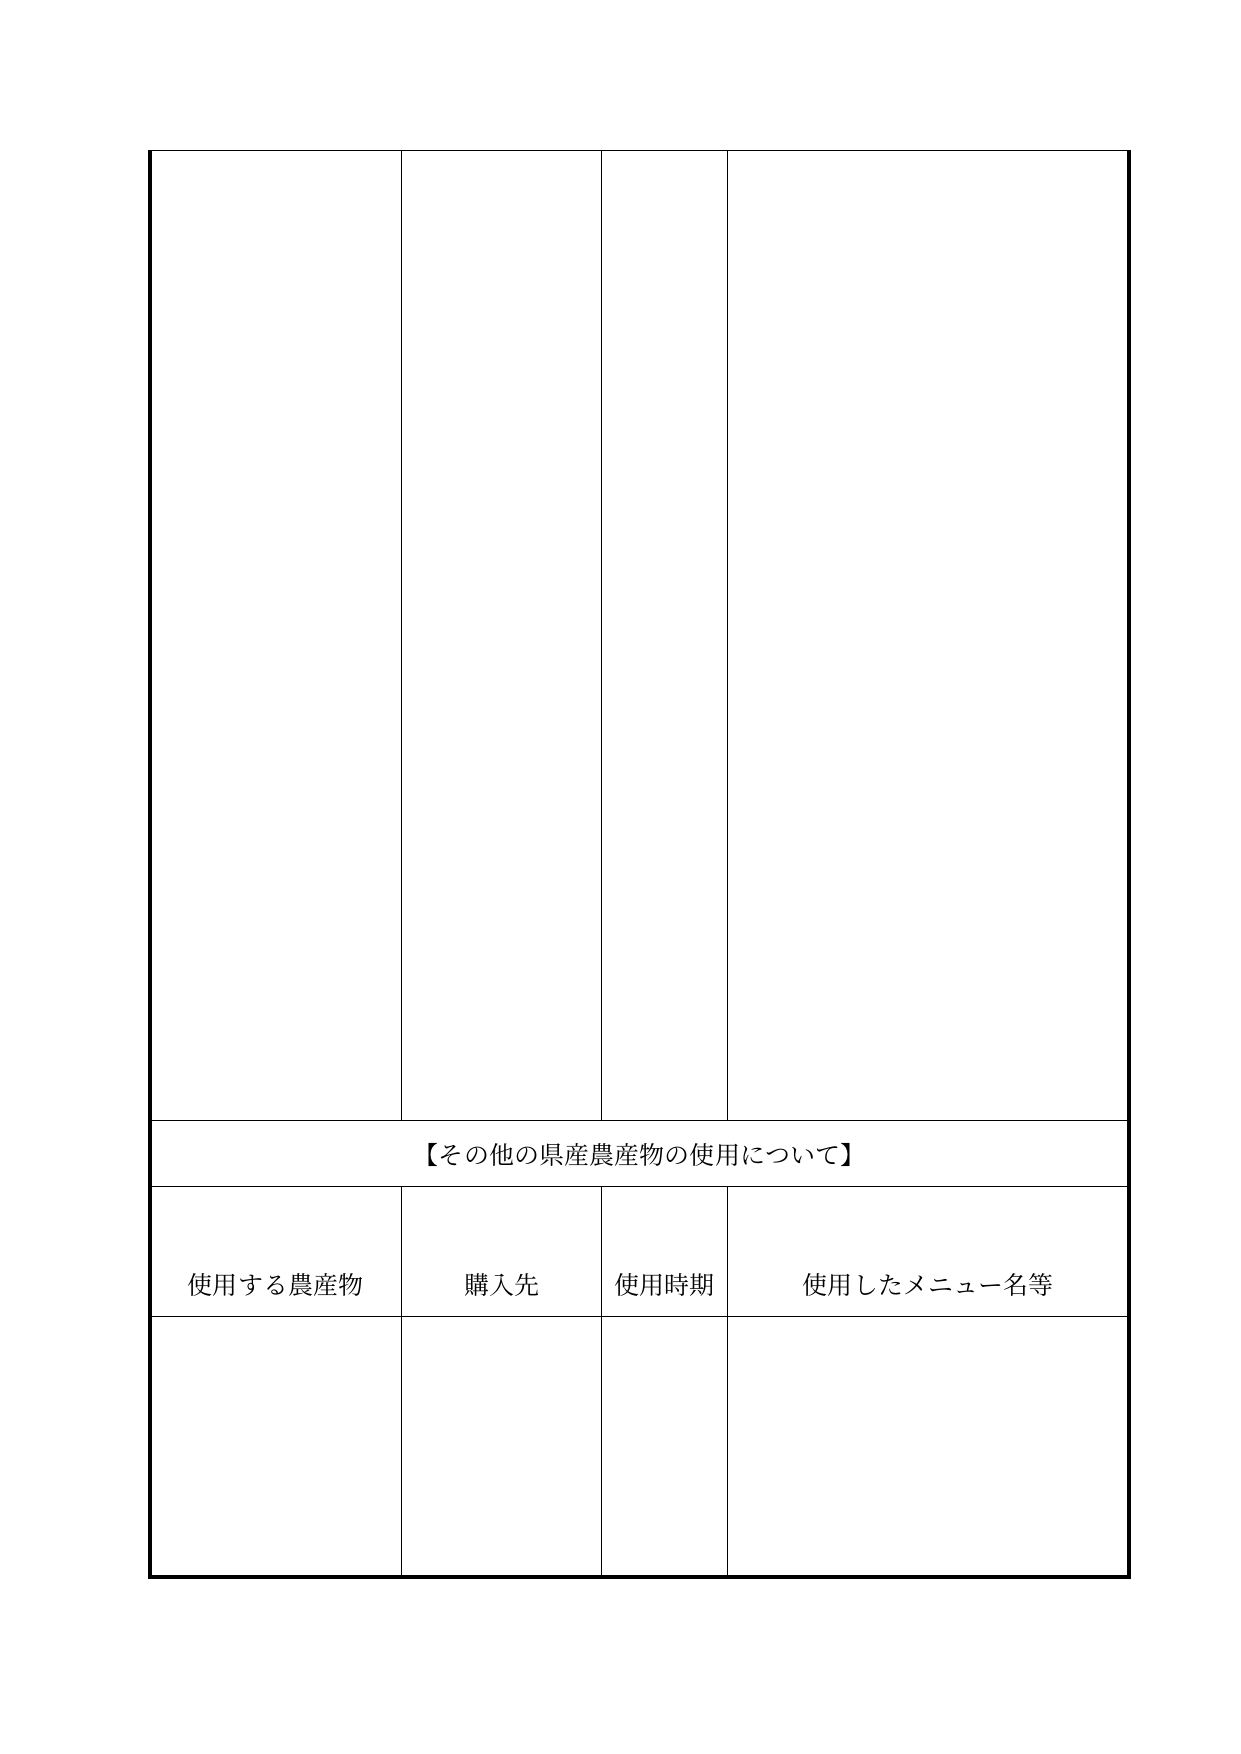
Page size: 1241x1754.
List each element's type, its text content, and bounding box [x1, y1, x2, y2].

table_cell [402, 151, 601, 1120]
table_cell 購入先 [402, 1187, 601, 1316]
table_cell [152, 1317, 401, 1575]
table_cell [728, 1317, 1127, 1575]
table_cell [728, 151, 1127, 1120]
table_cell 使用する農産物 [152, 1187, 401, 1316]
table_cell [602, 151, 727, 1120]
table_cell 使用したメニュー名等 [728, 1187, 1127, 1316]
table_cell [402, 1317, 601, 1575]
table_cell [602, 1317, 727, 1575]
table_cell [152, 151, 401, 1120]
table_cell 【その他の県産農産物の使用について】 [152, 1121, 1127, 1186]
table_cell 使用時期 [602, 1187, 727, 1316]
